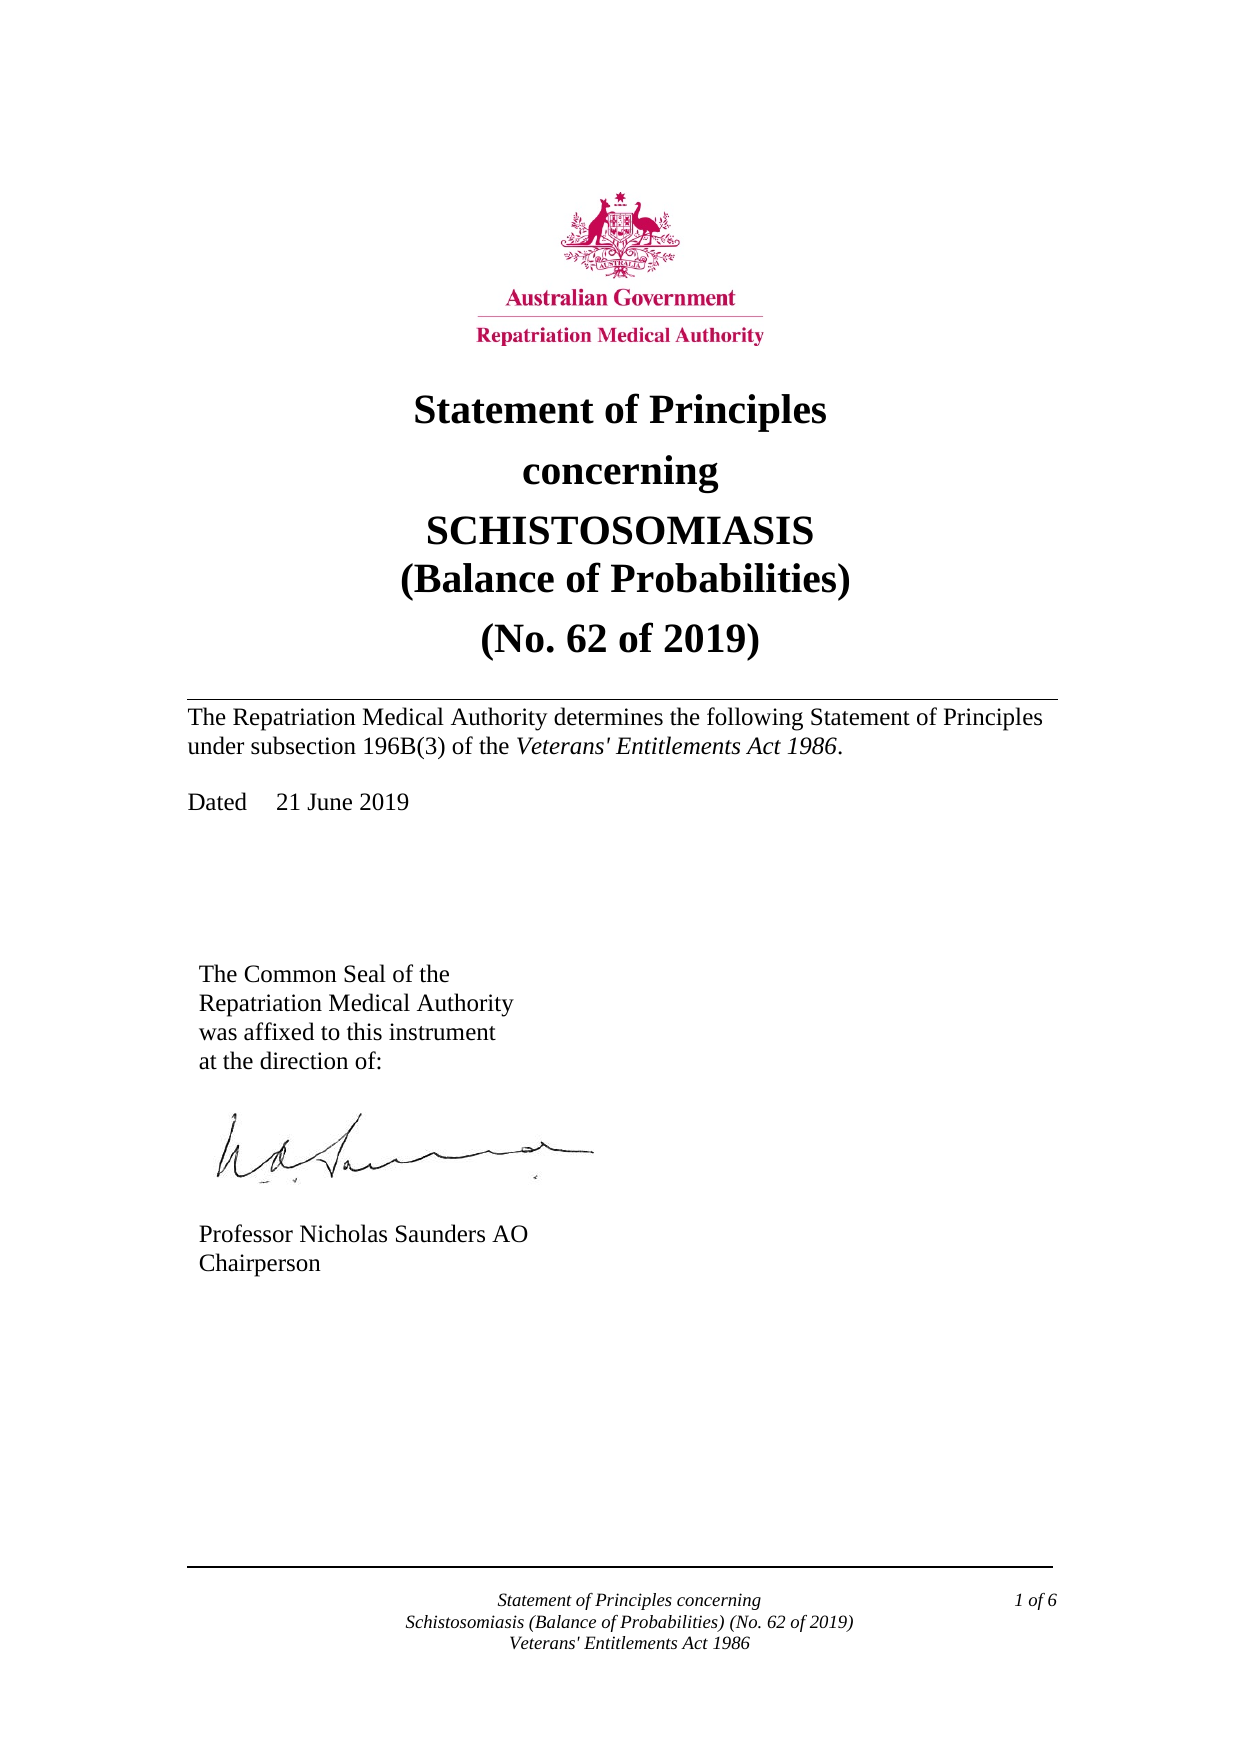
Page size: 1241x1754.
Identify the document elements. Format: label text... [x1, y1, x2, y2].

table_cell Professor Nicholas Saunders AO Chairperson [187, 1103, 616, 1304]
text Dated 21 June 2019 [187, 787, 1053, 816]
text (No. 62 of 2019) [187, 614, 1053, 662]
text concerning [187, 445, 1053, 493]
text The Repatriation Medical Authority determines the following Statement of Principles under subsection 196B(3) of the Veterans' Entitlements Act 1986. [187, 700, 1058, 760]
table_header The Common Seal of the Repatriation Medical Authority was affixed to this instrument at the direction of: [187, 960, 616, 1103]
text SCHISTOSOMIASIS (Balance of Probabilities) [187, 506, 1053, 601]
picture [476, 192, 764, 346]
text Statement of Principles [187, 385, 1053, 433]
